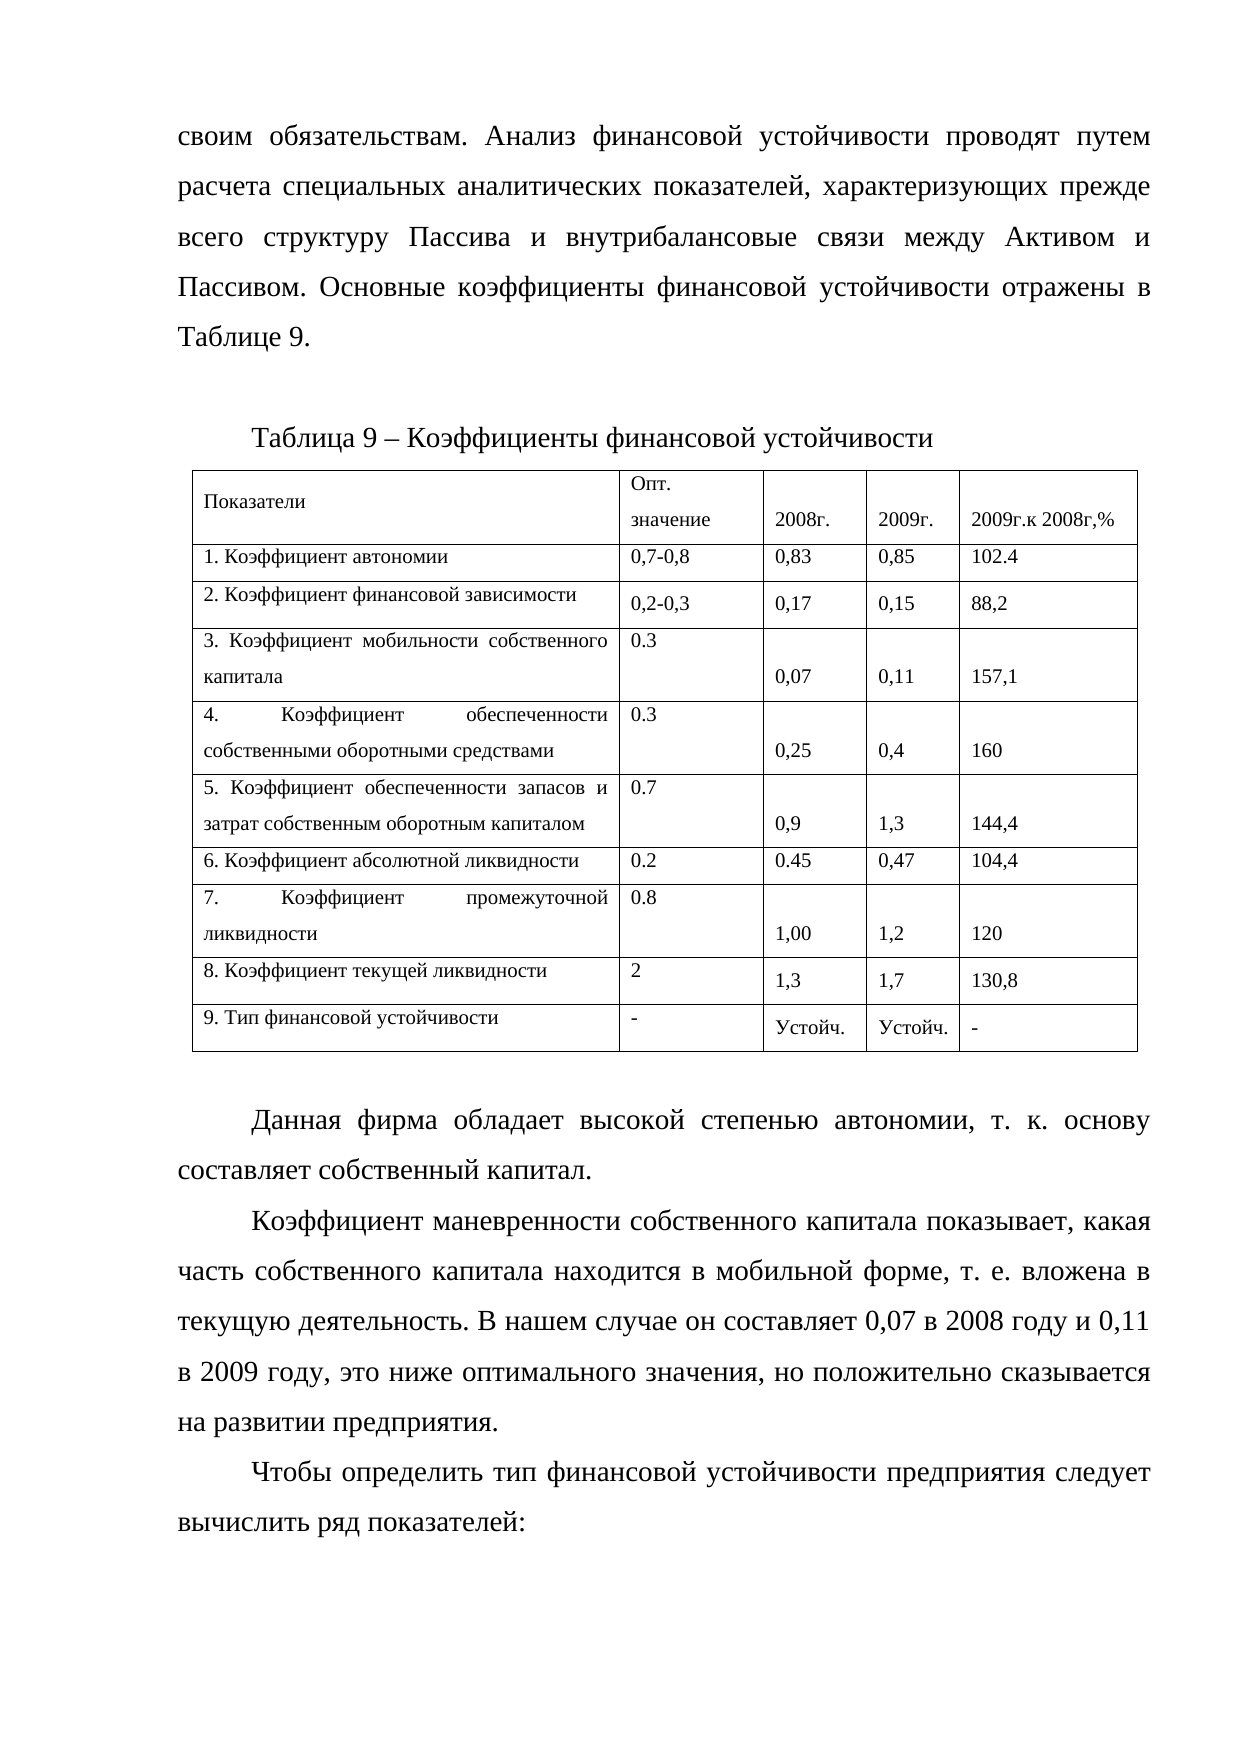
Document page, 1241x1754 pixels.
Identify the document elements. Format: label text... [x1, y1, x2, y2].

table_cell 1,2 [867, 885, 959, 957]
table_cell 0,11 [867, 629, 959, 701]
text Данная фирма обладает высокой степенью автономии, т. к. основу составляет собственный капитал. [177, 1102, 1152, 1186]
table_cell 144,4 [960, 775, 1137, 847]
table_cell 0,83 [764, 545, 866, 581]
table_cell 0,17 [764, 582, 866, 627]
table_cell Устойч. [867, 1005, 959, 1051]
text Чтобы определить тип финансовой устойчивости предприятия следует вычислить ряд показателей: [177, 1454, 1152, 1538]
table_cell 2. Коэффициент финансовой зависимости [193, 582, 619, 627]
table_cell 0.3 [620, 702, 763, 774]
table_cell 0,15 [867, 582, 959, 627]
table_cell 0.45 [764, 848, 866, 884]
table_header 2009г.к 2008г,% [960, 471, 1137, 543]
table_cell 0.7 [620, 775, 763, 847]
table_header 2008г. [764, 471, 866, 543]
table_cell 130,8 [960, 958, 1137, 1004]
table_cell 120 [960, 885, 1137, 957]
table_cell 0,7-0,8 [620, 545, 763, 581]
table_header 2009г. [867, 471, 959, 543]
table_cell 2 [620, 958, 763, 1004]
table_cell 0,9 [764, 775, 866, 847]
table_cell 0,47 [867, 848, 959, 884]
table_cell 0.2 [620, 848, 763, 884]
table_cell 1,7 [867, 958, 959, 1004]
table_cell 3. Коэффициент мобильности собственного капитала [193, 629, 619, 701]
table_cell 0,07 [764, 629, 866, 701]
table_cell 9. Тип финансовой устойчивости [193, 1005, 619, 1051]
table_header Показатели [193, 471, 619, 543]
table_cell 88,2 [960, 582, 1137, 627]
table_cell 1,3 [867, 775, 959, 847]
table_cell 5. Коэффициент обеспеченности запасов и затрат собственным оборотным капиталом [193, 775, 619, 847]
table_cell 160 [960, 702, 1137, 774]
table_cell 0,25 [764, 702, 866, 774]
table_cell 0.8 [620, 885, 763, 957]
table_cell - [620, 1005, 763, 1051]
table_cell 0,2-0,3 [620, 582, 763, 627]
text Коэффициент маневренности собственного капитала показывает, какая часть собственного капитала находится в мобильной форме, т. е. вложена в текущую деятельность. В нашем случае он составляет 0,07 в 2008 году и 0,11 в 2009 году, это ниже оптимального значения, но положительно сказывается на развитии предприятия. [177, 1203, 1152, 1437]
table_cell 6. Коэффициент абсолютной ликвидности [193, 848, 619, 884]
table_cell 102.4 [960, 545, 1137, 581]
table_cell 7. Коэффициент промежуточной ликвидности [193, 885, 619, 957]
table_cell Устойч. [764, 1005, 866, 1051]
table_cell 4. Коэффициент обеспеченности собственными оборотными средствами [193, 702, 619, 774]
table_cell 0,4 [867, 702, 959, 774]
table_cell 157,1 [960, 629, 1137, 701]
table_header Опт. значение [620, 471, 763, 543]
table_cell 0.3 [620, 629, 763, 701]
table_cell 1,3 [764, 958, 866, 1004]
table_cell 0,85 [867, 545, 959, 581]
table_cell 1. Коэффициент автономии [193, 545, 619, 581]
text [177, 118, 1152, 353]
text Таблица 9 – Коэффициенты финансовой устойчивости [177, 420, 1152, 453]
table_cell - [960, 1005, 1137, 1051]
table_cell 8. Коэффициент текущей ликвидности [193, 958, 619, 1004]
table_cell 104,4 [960, 848, 1137, 884]
table_cell 1,00 [764, 885, 866, 957]
